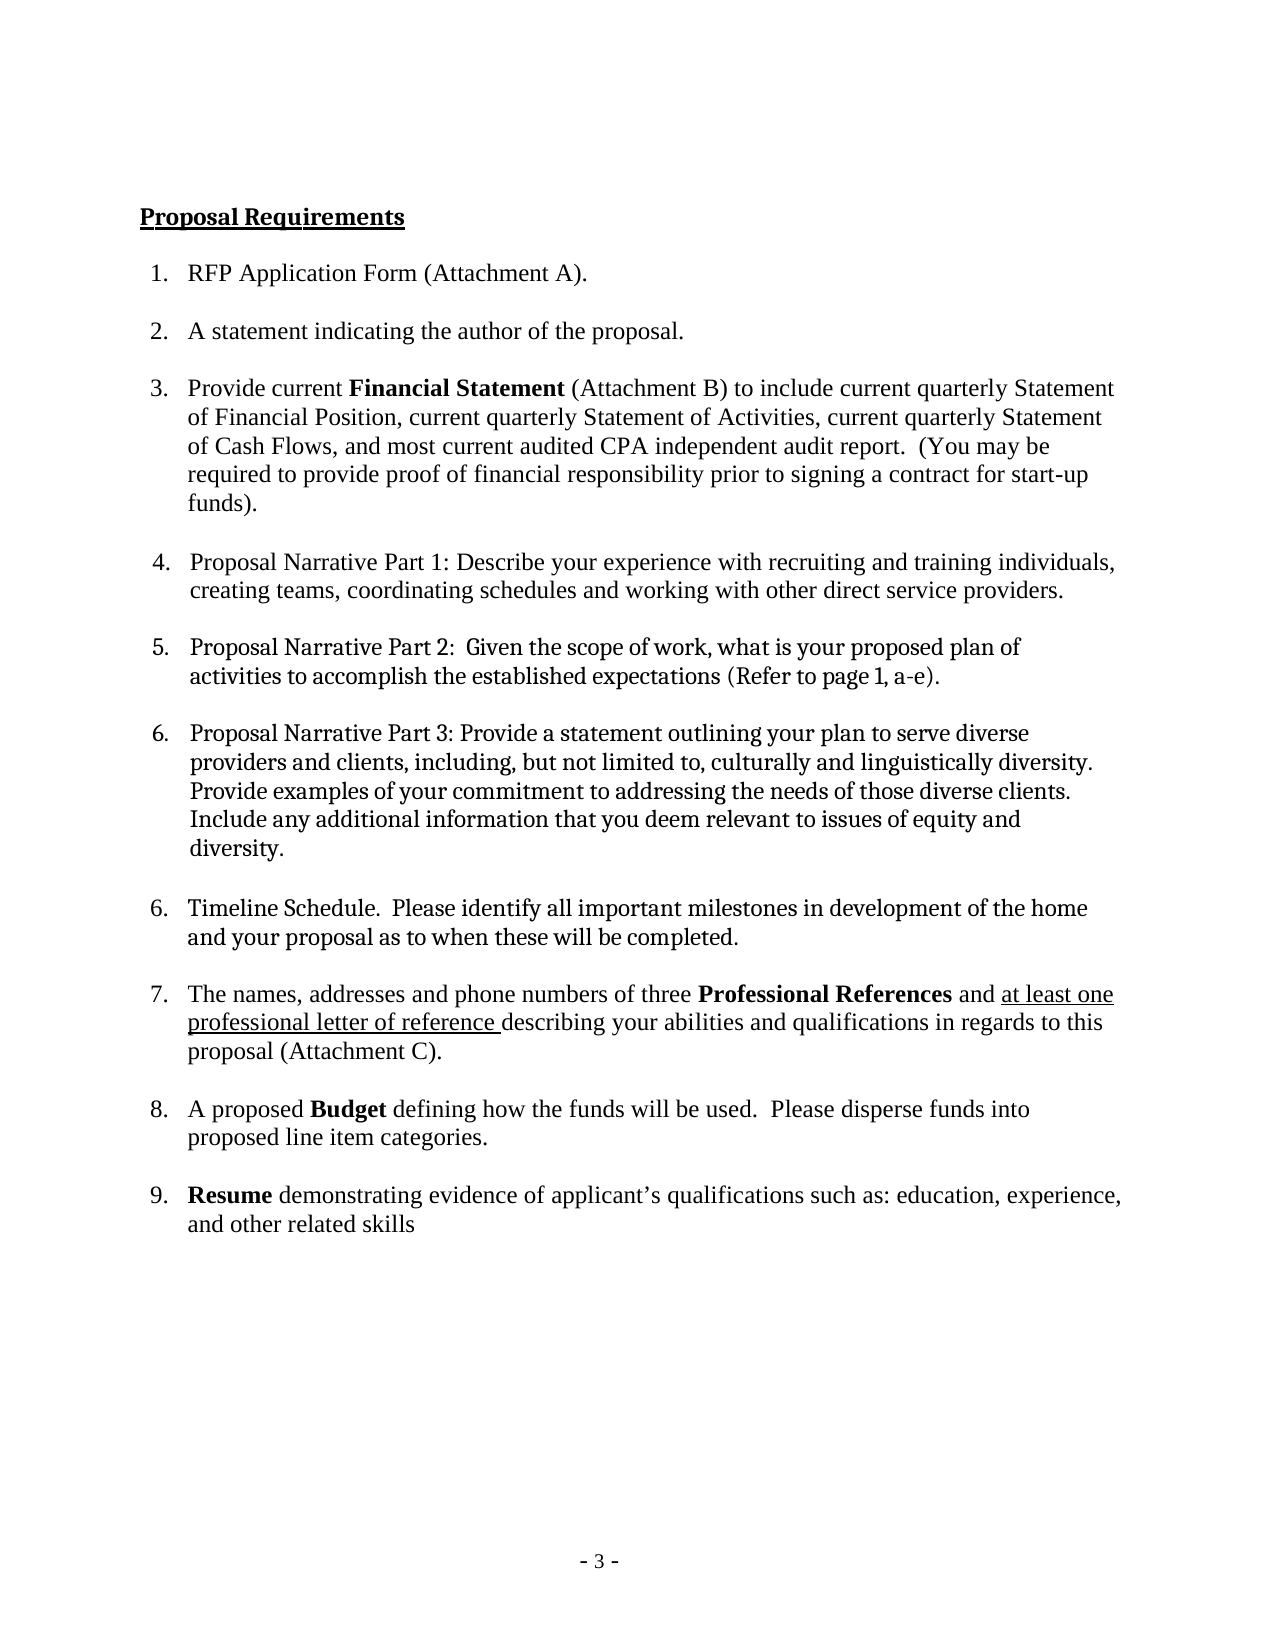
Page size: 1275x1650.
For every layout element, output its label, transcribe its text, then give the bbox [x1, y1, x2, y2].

text 2. A statement indicating the author of the proposal. [150, 316, 1135, 344]
text 6. Timeline Schedule. Please identify all important milestones in development of the home and your proposal as to when these will be completed. [150, 893, 1091, 951]
list Proposal Narrative Part 1: Describe your experience with recruiting and training individuals, creating teams, coordinating schedules and working with other direct service providers. [152, 547, 1117, 604]
text 1. RFP Application Form (Attachment A). [150, 258, 1135, 287]
text 8. A proposed Budget defining how the funds will be used. Please disperse funds into proposed line item categories. [150, 1094, 1088, 1151]
text 3. Provide current Financial Statement (Attachment B) to include current quarterly Statement of Financial Position, current quarterly Statement of Activities, current quarterly Statement of Cash Flows, and most current audited CPA independent audit report. (You may be required to provide proof of financial responsibility prior to signing a contract for start-up funds). [150, 373, 1115, 517]
text 7. The names, addresses and phone numbers of three Professional References and at least one professional letter of reference describing your abilities and qualifications in regards to this proposal (Attachment C). [150, 979, 1115, 1065]
text 9. Resume demonstrating evidence of applicant’s qualifications such as: education, experience, and other related skills [150, 1180, 1123, 1238]
list Proposal Narrative Part 2: Given the scope of work, what is your proposed plan of activities to accomplish the established expectations (Refer to page 1, a-e). [152, 633, 1099, 690]
list Proposal Narrative Part 3: Provide a statement outlining your plan to serve diverse providers and clients, including, but not limited to, culturally and linguistically diversity. Provide examples of your commitment to addressing the needs of those diverse clients. Include any additional information that you deem relevant to issues of equity and diversity. [152, 719, 1099, 863]
text Proposal Requirements [139, 202, 1135, 229]
